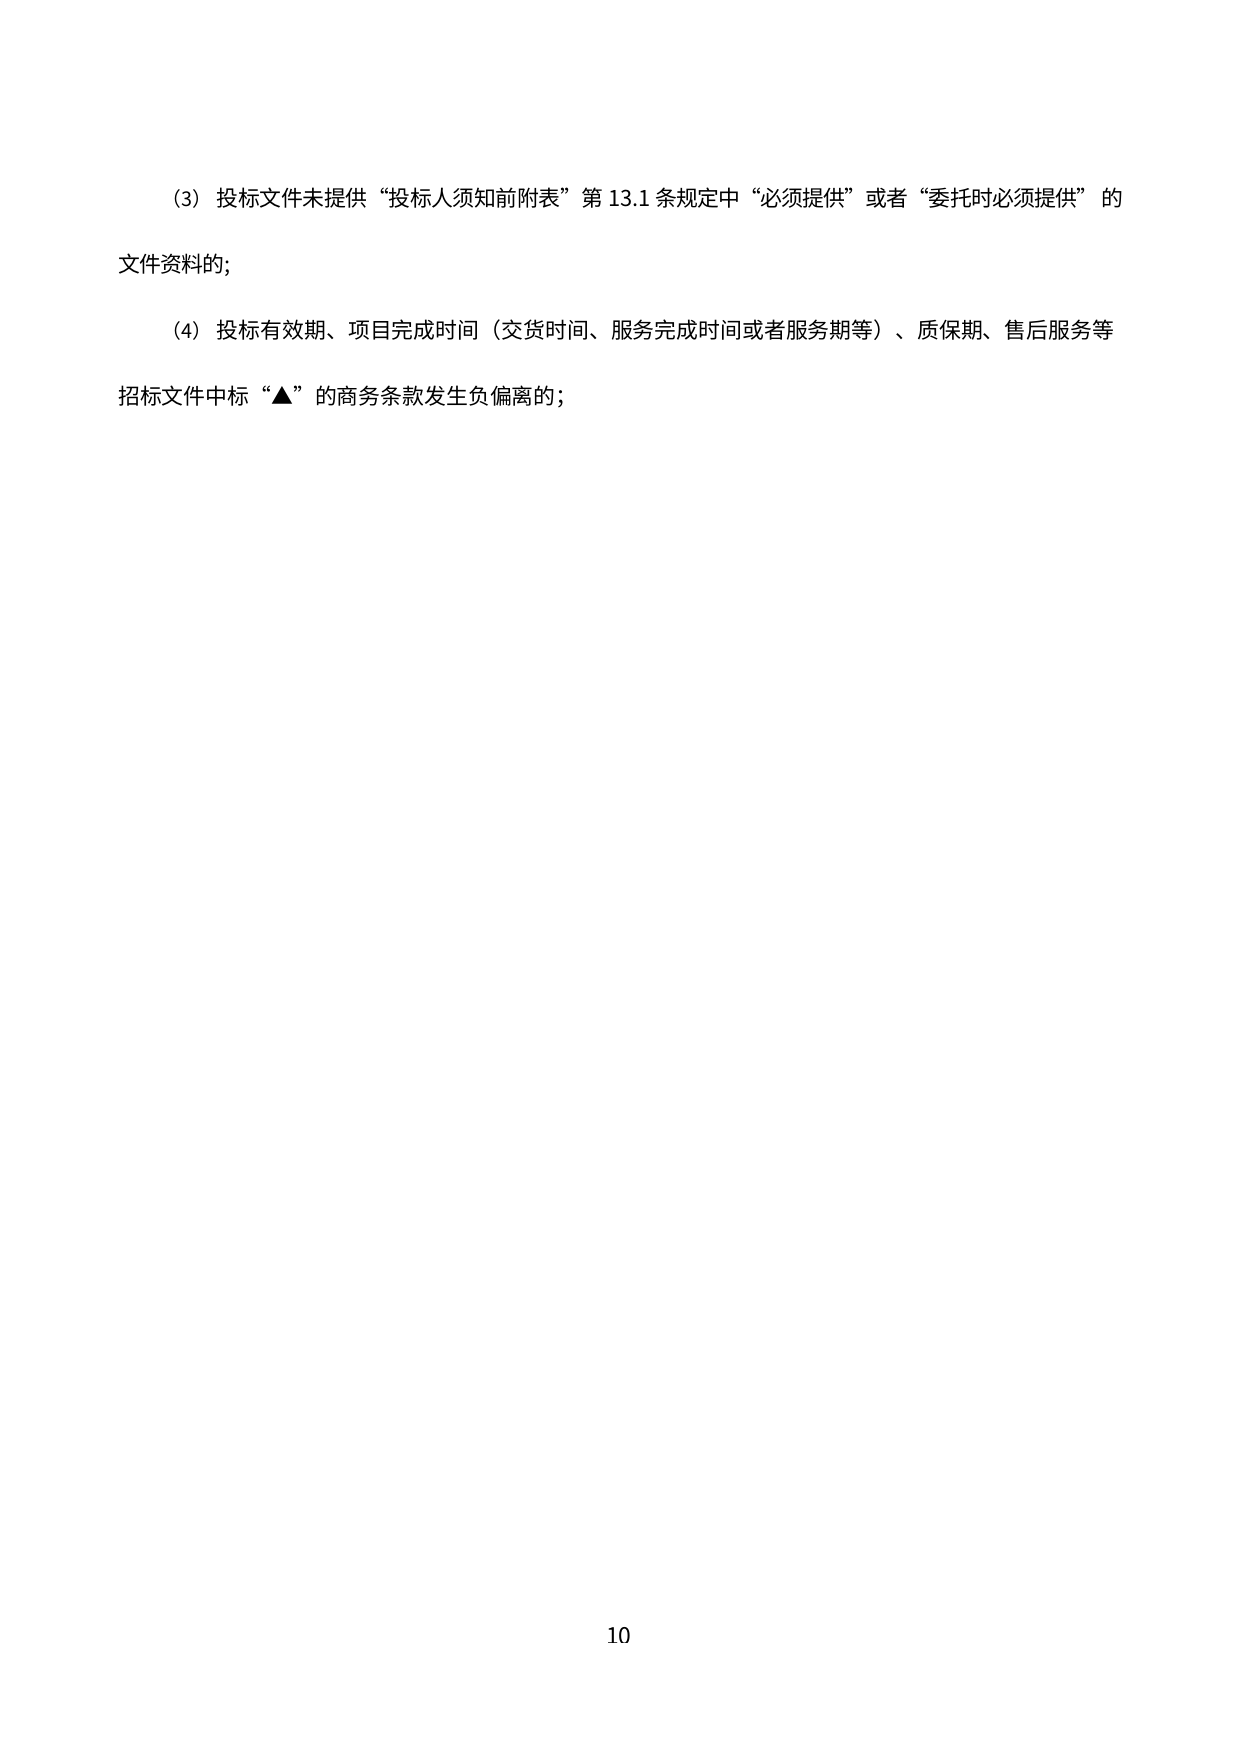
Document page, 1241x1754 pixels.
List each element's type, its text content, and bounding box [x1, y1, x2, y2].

list 投标文件未提供“投标人须知前附表”第 13.1 条规定中“必须提供”或者“委托时必须提供” 的文件资料的; [118, 181, 1124, 279]
list 投标有效期、项目完成时间（交货时间、服务完成时间或者服务期等）、质保期、售后服务等招标文件中标“▲”的商务条款发生负偏离的； [118, 313, 1122, 410]
